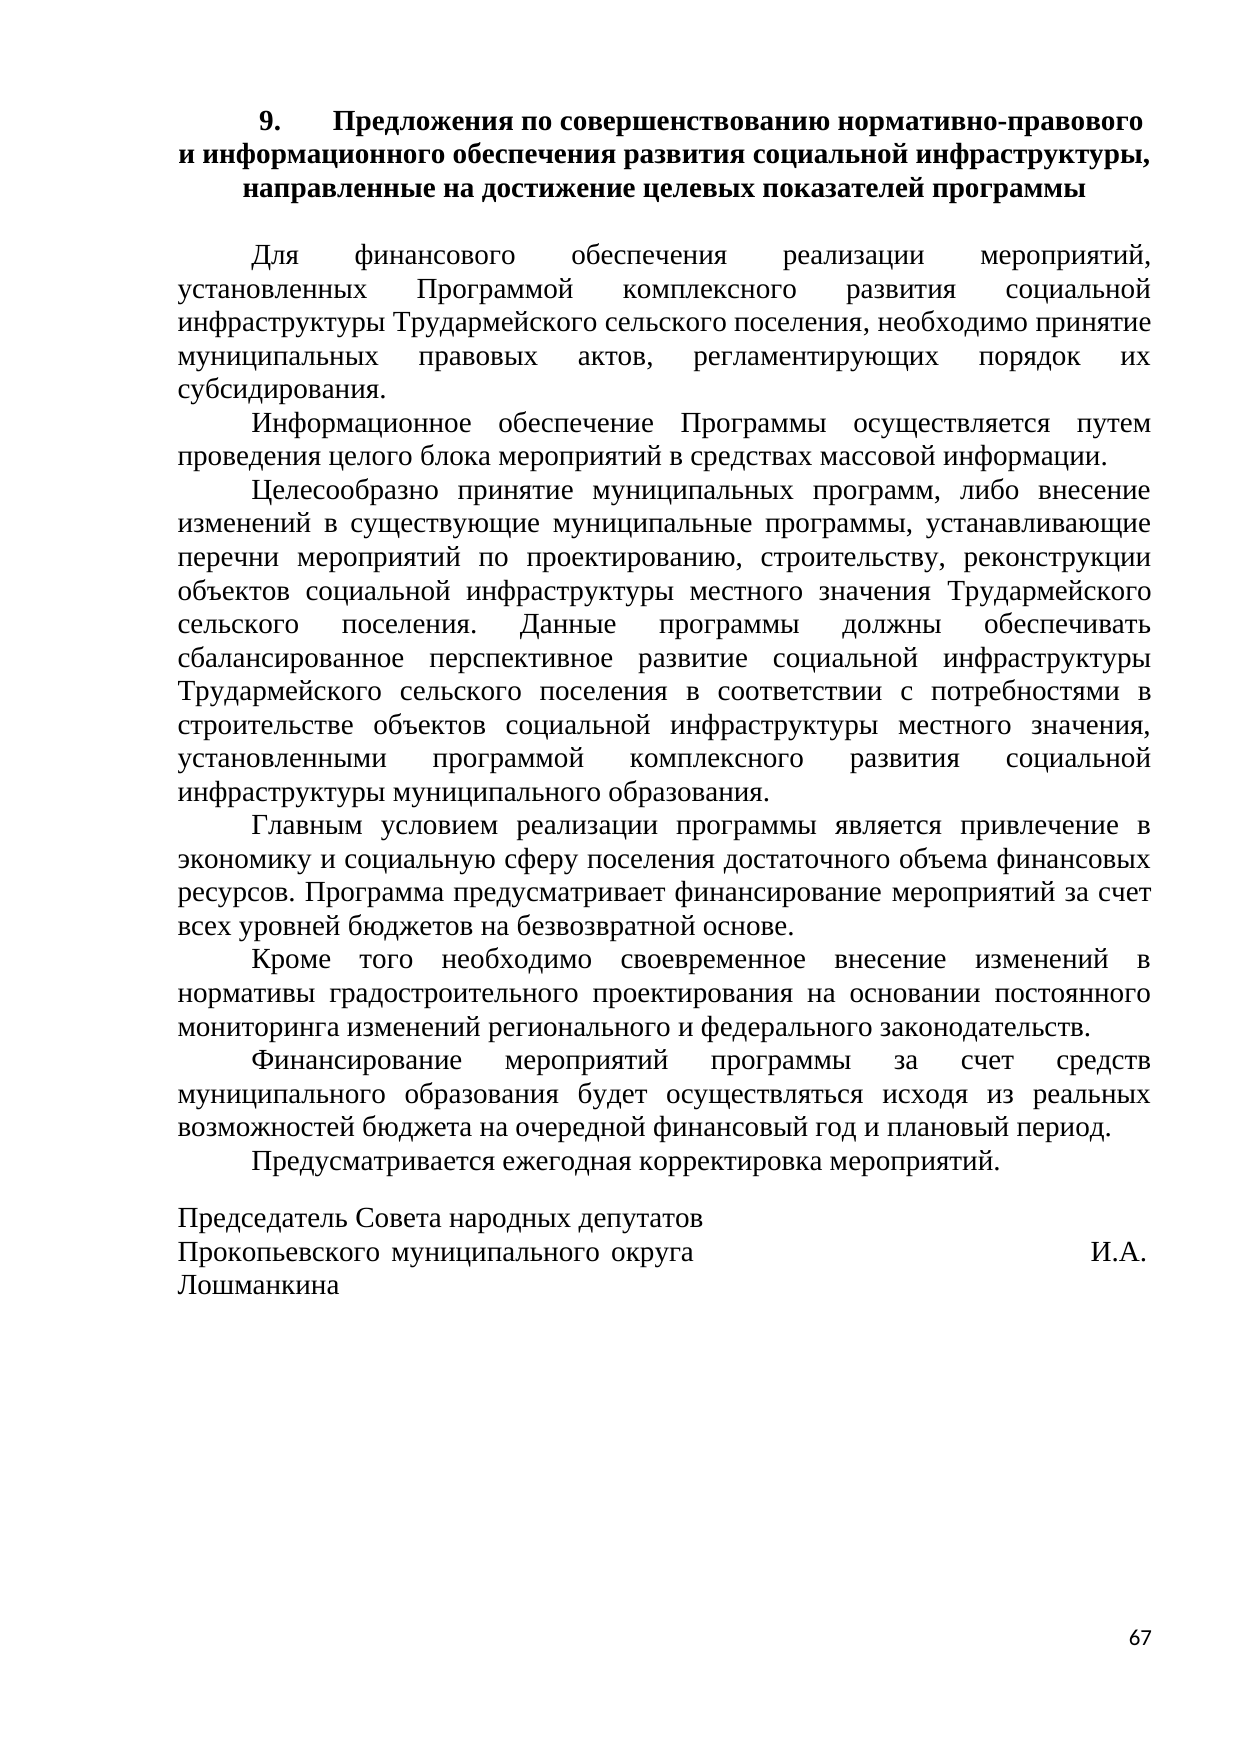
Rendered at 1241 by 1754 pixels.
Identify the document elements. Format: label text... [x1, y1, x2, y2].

list Кроме того необходимо своевременное внесение изменений в нормативы градостроительного проектирования на основании постоянного мониторинга изменений регионального и федерального законодательств. [177, 942, 1152, 1042]
text Прокопьевского муниципального округа И.А. Лошманкина [177, 1234, 1152, 1301]
list Предусматривается ежегодная корректировка мероприятий. [177, 1143, 1152, 1176]
list Предложения по совершенствованию нормативно-правового и информационного обеспечения развития социальной инфраструктуры, направленные на достижение целевых показателей программы [177, 103, 1152, 204]
list Главным условием реализации программы является привлечение в экономику и социальную сферу поселения достаточного объема финансовых ресурсов. Программа предусматривает финансирование мероприятий за счет всех уровней бюджетов на безвозвратной основе. [177, 807, 1152, 942]
list Целесообразно принятие муниципальных программ, либо внесение изменений в существующие муниципальные программы, устанавливающие перечни мероприятий по проектированию, строительству, реконструкции объектов социальной инфраструктуры местного значения Трудармейского сельского поселения. Данные программы должны обеспечивать сбалансированное перспективное развитие социальной инфраструктуры Трудармейского сельского поселения в соответствии с потребностями в строительстве объектов социальной инфраструктуры местного значения, установленными программой комплексного развития социальной инфраструктуры муниципального образования. [177, 472, 1152, 807]
text Председатель Совета народных депутатов [177, 1200, 1152, 1234]
text Для финансового обеспечения реализации мероприятий, установленных Программой комплексного развития социальной инфраструктуры Трудармейского сельского поселения, необходимо принятие муниципальных правовых актов, регламентирующих порядок их субсидирования. [177, 237, 1152, 405]
list Финансирование мероприятий программы за счет средств муниципального образования будет осуществляться исходя из реальных возможностей бюджета на очередной финансовый год и плановый период. [177, 1042, 1152, 1143]
text Информационное обеспечение Программы осуществляется путем проведения целого блока мероприятий в средствах массовой информации. [177, 405, 1152, 472]
